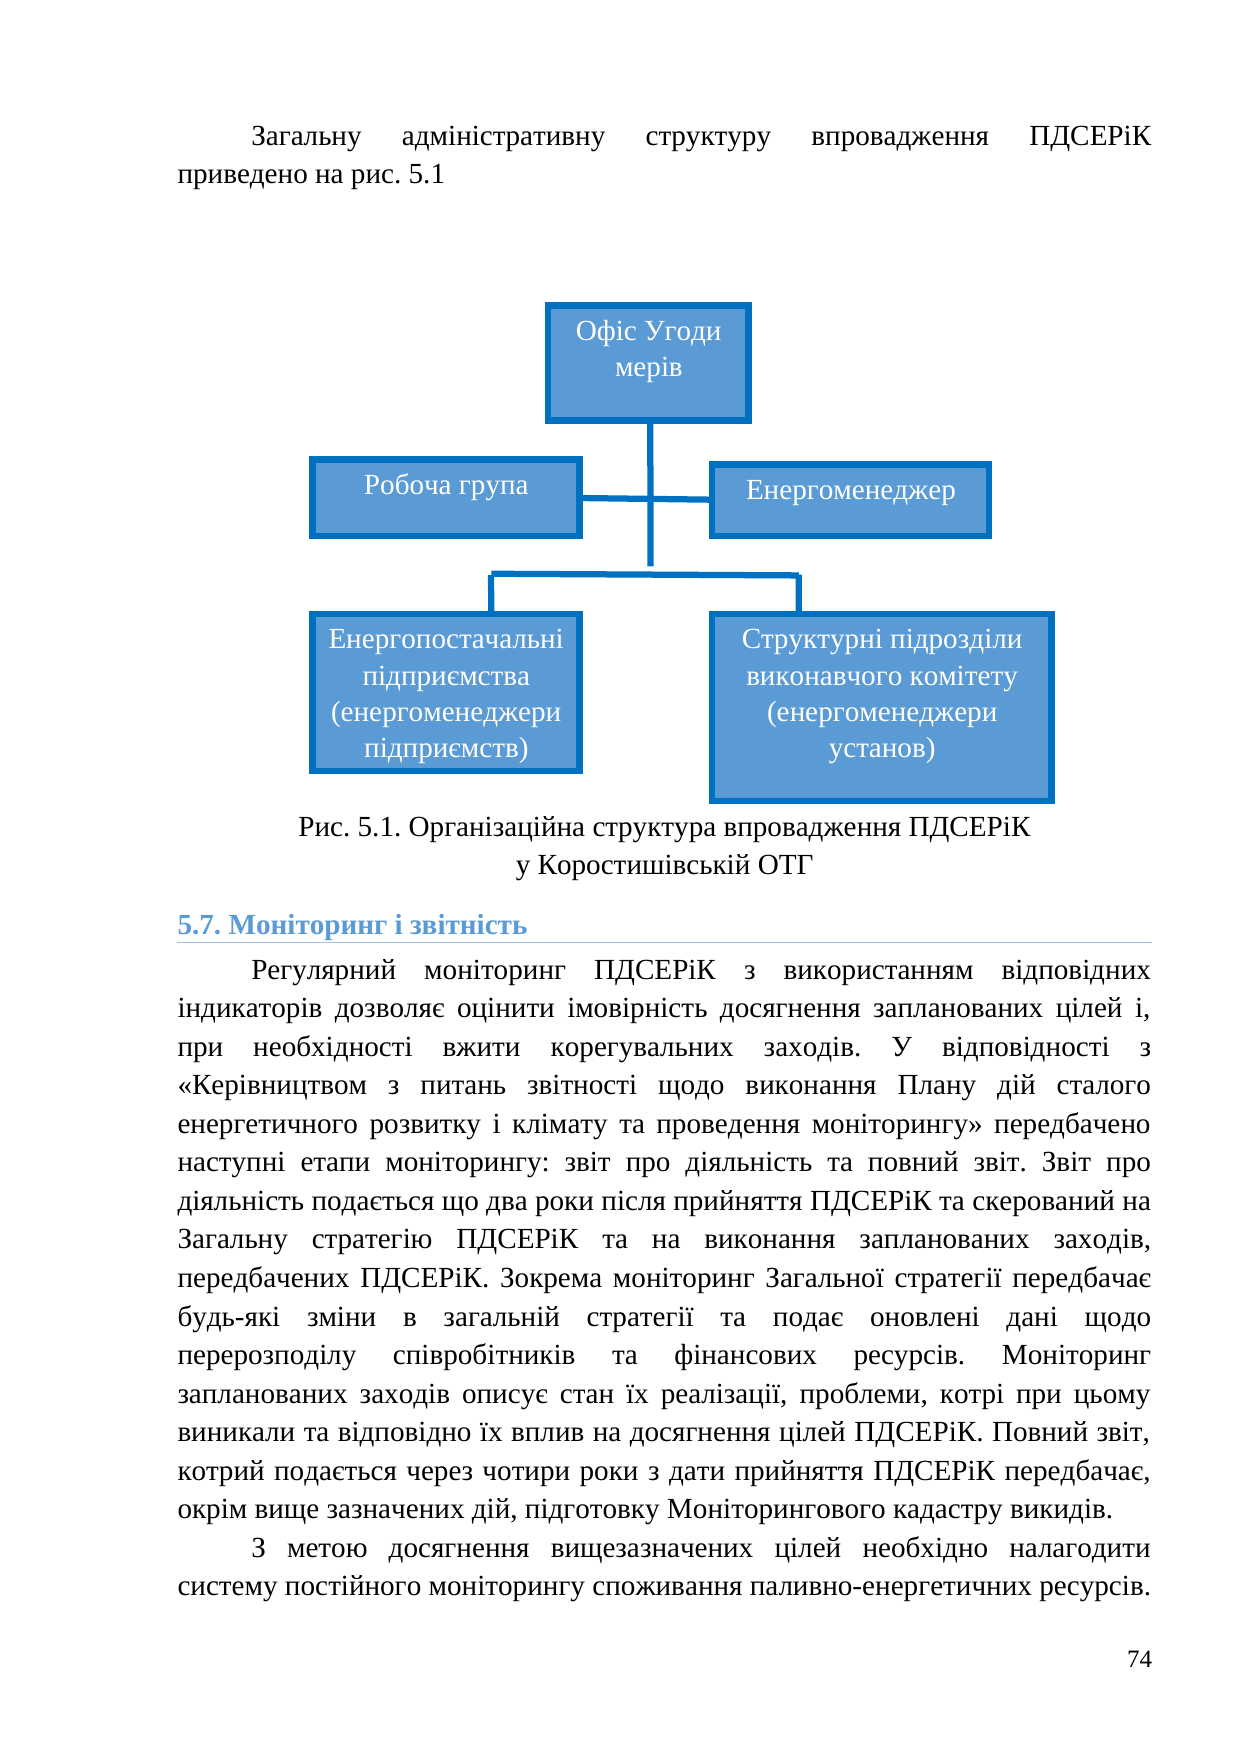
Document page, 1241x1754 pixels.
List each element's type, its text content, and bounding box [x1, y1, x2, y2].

text Регулярний моніторинг ПДСЕРіК з використанням відповідних індикаторів дозволяє оцінити імовірність досягнення запланованих цілей і, при необхідності вжити корегувальних заходів. У відповідності з «Керівництвом з питань звітності щодо виконання Плану дій сталого енергетичного розвитку і клімату та проведення моніторингу» передбачено наступні етапи моніторингу: звіт про діяльність та повний звіт. Звіт про діяльність подається що два роки після прийняття ПДСЕРіК та скерований на Загальну стратегію ПДСЕРіК та на виконання запланованих заходів, передбачених ПДСЕРіК. Зокрема моніторинг Загальної стратегії передбачає будь-які зміни в загальній стратегії та подає оновлені дані щодо перерозподілу співробітників та фінансових ресурсів. Моніторинг запланованих заходів описує стан їх реалізації, проблеми, котрі при цьому виникали та відповідно їх вплив на досягнення цілей ПДСЕРіК. Повний звіт, котрий подається через чотири роки з дати прийняття ПДСЕРіК передбачає, окрім вище зазначених дій, підготовку Моніторингового кадастру викидів. [177, 952, 1152, 1525]
text 5.7. Моніторинг і звітність [177, 907, 1152, 942]
text у Коростишівській ОТГ [177, 847, 1152, 881]
text Загальну адміністративну структуру впровадження ПДСЕРіК приведено на рис. 5.1 [177, 118, 1152, 190]
text Рис. 5.1. Організаційна структура впровадження ПДСЕРіК [177, 809, 1152, 842]
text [177, 1530, 1152, 1602]
